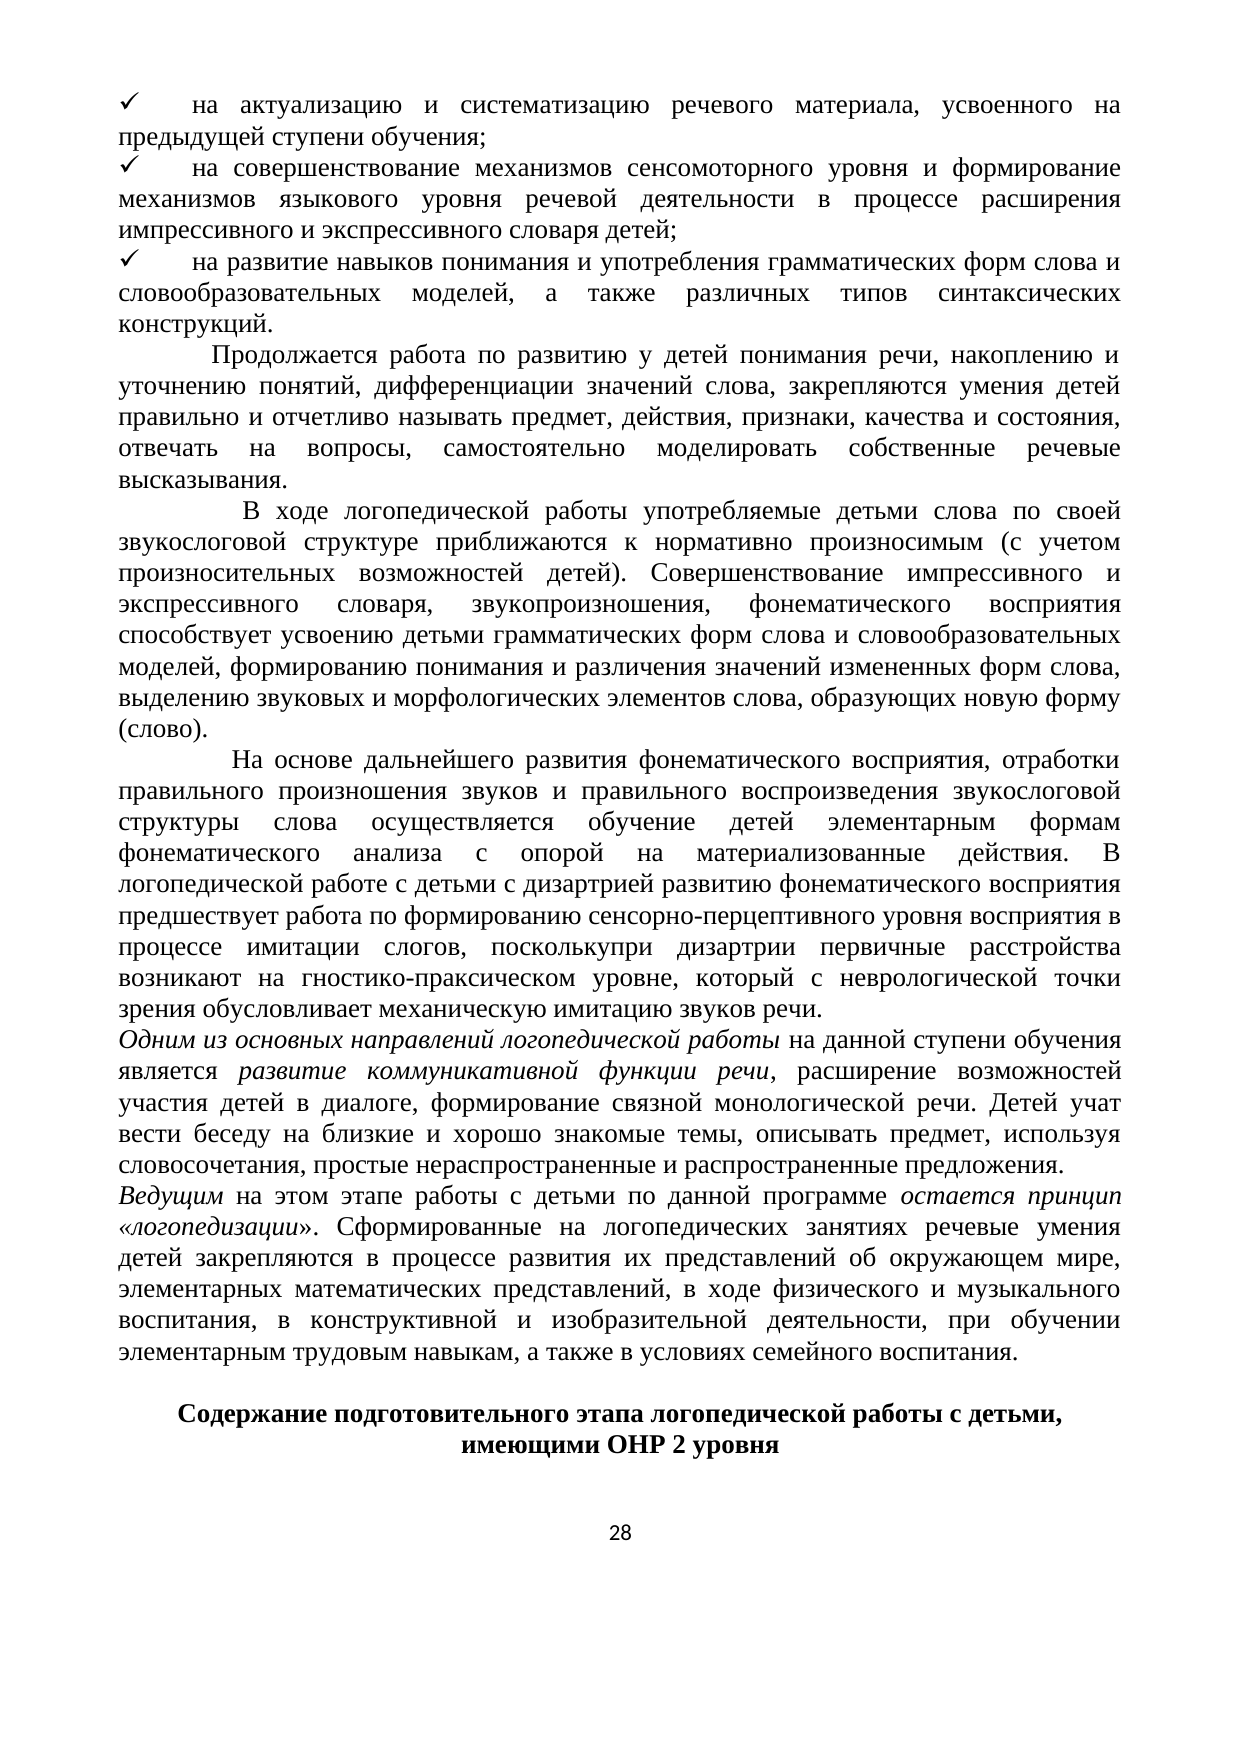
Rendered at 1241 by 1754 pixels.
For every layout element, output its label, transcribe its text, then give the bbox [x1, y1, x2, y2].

text Ведущим на этом этапе работы с детьми по данной программе остается принцип «логопедизации». Сформированные на логопедических занятиях речевые умения детей закрепляются в процессе развития их представлений об окружающем мире, элементарных математических представлений, в ходе физического и музыкального воспитания, в конструктивной и изобразительной деятельности, при обучении элементарным трудовым навыкам, а также в условиях семейного воспитания. [118, 1179, 1122, 1366]
text В ходе логопедической работы употребляемые детьми слова по своей звукослоговой структуре приближаются к нормативно произносимым (с учетом произносительных возможностей детей). Совершенствование импрессивного и экспрессивного словаря, звукопроизношения, фонематического восприятия способствует усвоению детьми грамматических форм слова и словообразовательных моделей, формированию понимания и различения значений измененных форм слова, выделению звуковых и морфологических элементов слова, образующих новую форму (слово). [118, 494, 1122, 743]
text Содержание подготовительного этапа логопедической работы с детьми, имеющими ОНР 2 уровня [118, 1397, 1122, 1459]
list на развитие навыков понимания и употребления грамматических форм слова и словообразовательных моделей, а также различных типов синтаксических конструкций. [118, 244, 1122, 338]
list на совершенствование механизмов сенсомоторного уровня и формирование механизмов языкового уровня речевой деятельности в процессе расширения импрессивного и экспрессивного словаря детей; [118, 151, 1122, 244]
text Продолжается работа по развитию у детей понимания речи, накоплению и уточнению понятий, дифференциации значений слова, закрепляются умения детей правильно и отчетливо называть предмет, действия, признаки, качества и состояния, отвечать на вопросы, самостоятельно моделировать собственные речевые высказывания. [118, 338, 1122, 494]
text Одним из основных направлений логопедической работы на данной ступени обучения является развитие коммуникативной функции речи, расширение возможностей участия детей в диалоге, формирование связной монологической речи. Детей учат вести беседу на близкие и хорошо знакомые темы, описывать предмет, используя словосочетания, простые нераспространенные и распространенные предложения. [118, 1023, 1122, 1179]
text На основе дальнейшего развития фонематического восприятия, отработки правильного произношения звуков и правильного воспроизведения звукослоговой структуры слова осуществляется обучение детей элементарным формам фонематического анализа с опорой на материализованные действия. В логопедической работе с детьми с дизартрией развитию фонематического восприятия предшествует работа по формированию сенсорно-перцептивного уровня восприятия в процессе имитации слогов, посколькупри дизартрии первичные расстройства возникают на гностико-праксическом уровне, который с неврологической точки зрения обусловливает механическую имитацию звуков речи. [118, 743, 1122, 1023]
list на актуализацию и систематизацию речевого материала, усвоенного на предыдущей ступени обучения; [118, 89, 1122, 151]
